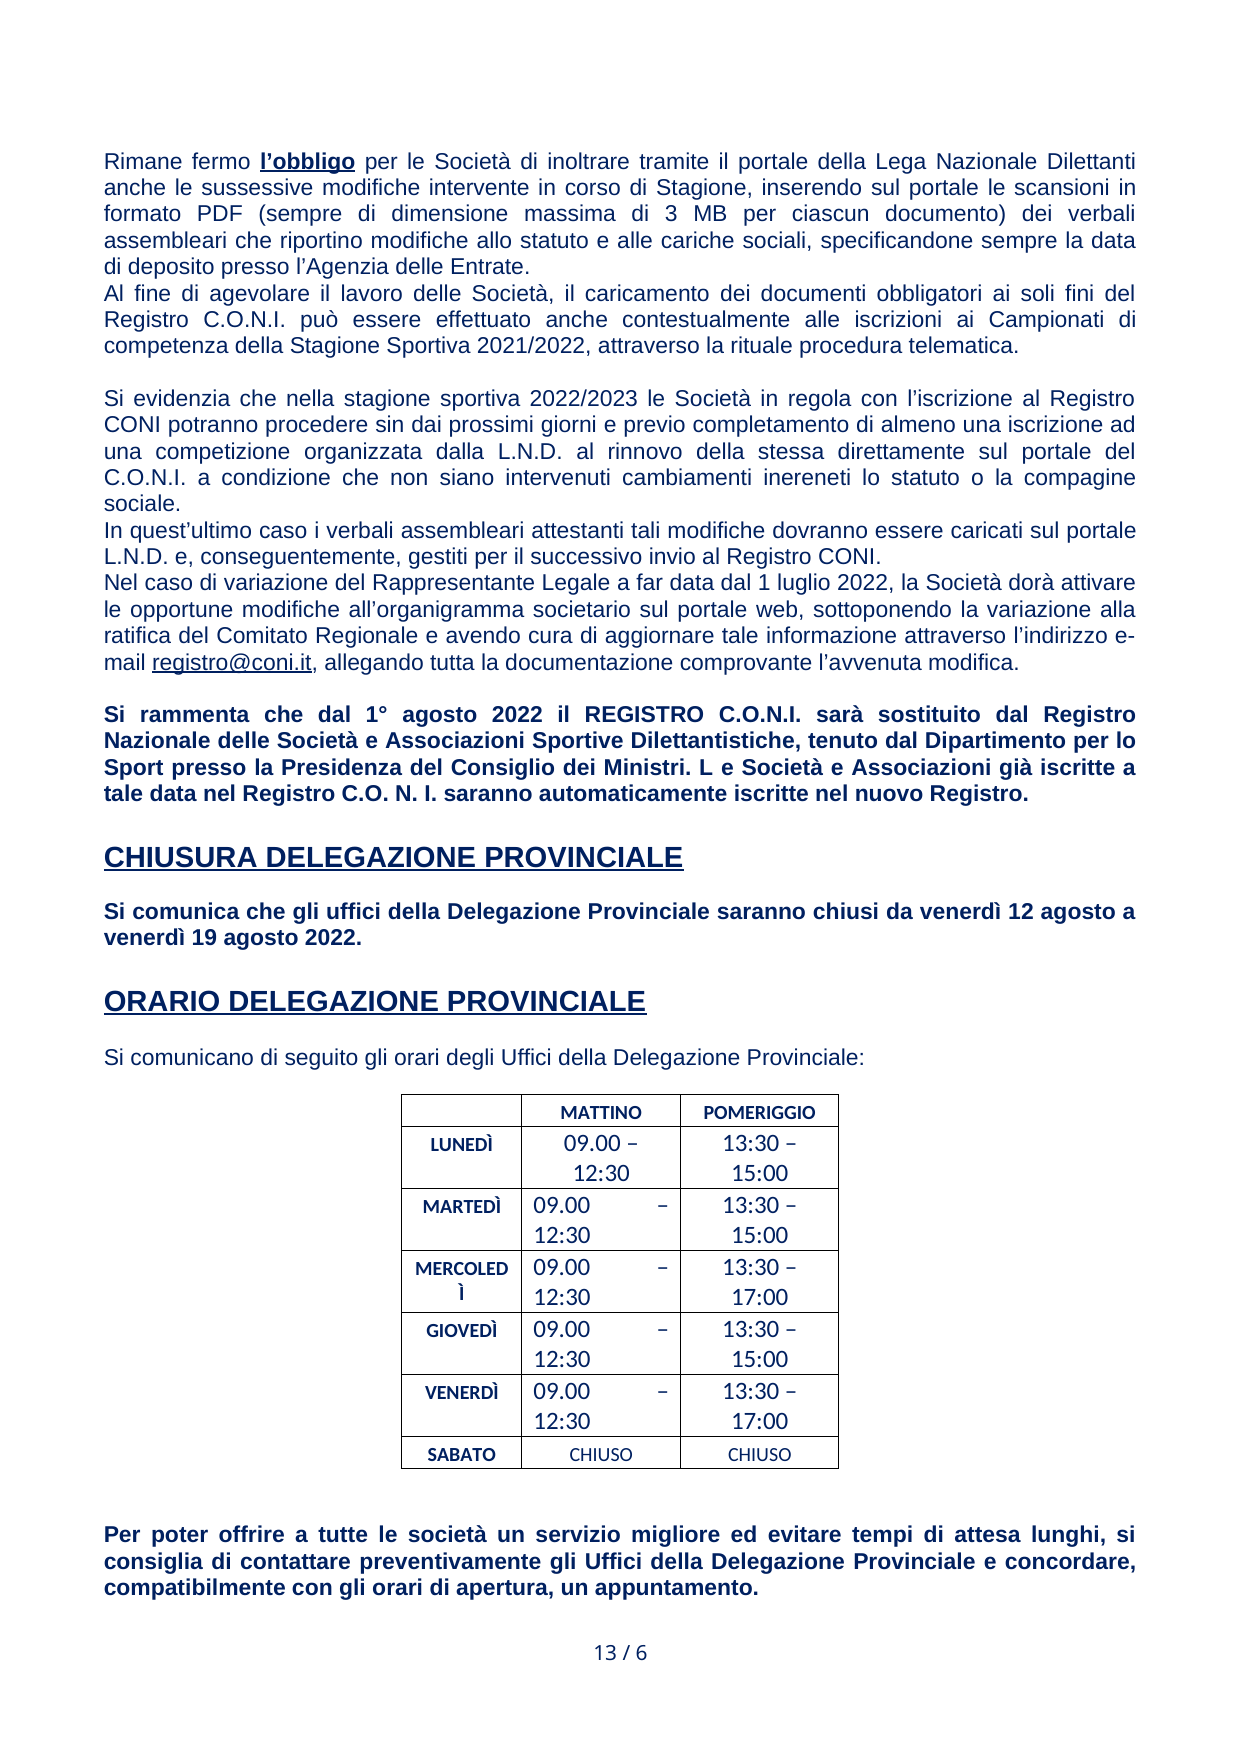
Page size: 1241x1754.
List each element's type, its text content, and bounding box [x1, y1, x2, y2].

table_header [402, 1095, 521, 1126]
table_cell 13:30 – 15:00 [681, 1313, 838, 1374]
table_cell venerdì [402, 1375, 521, 1436]
table_cell chiuso [681, 1437, 838, 1468]
table_cell 09.00 – 12:30 [522, 1127, 680, 1188]
text Rimane fermo l’obbligo per le Società di inoltrare tramite il portale della Lega Nazionale Dilettanti anche le sussessive modifiche intervente in corso di Stagione, inserendo sul portale le scansioni in formato PDF (sempre di dimensione massima di 3 MB per ciascun documento) dei verbali assembleari che riportino modifiche allo statuto e alle cariche sociali, specificandone sempre la data di deposito presso l’Agenzia delle Entrate. [103, 148, 1137, 279]
text Si comunica che gli uffici della Delegazione Provinciale saranno chiusi da venerdì 12 agosto a venerdì 19 agosto 2022. [103, 898, 1137, 950]
table_cell lunedì [402, 1127, 521, 1188]
text Per poter offrire a tutte le società un servizio migliore ed evitare tempi di attesa lunghi, si consiglia di contattare preventivamente gli Uffici della Delegazione Provinciale e concordare, compatibilmente con gli orari di apertura, un appuntamento. [103, 1521, 1137, 1600]
table_cell chiuso [522, 1437, 680, 1468]
table_cell 13:30 – 15:00 [681, 1189, 838, 1250]
text In quest’ultimo caso i verbali assembleari attestanti tali modifiche dovranno essere caricati sul portale L.N.D. e, conseguentemente, gestiti per il successivo invio al Registro CONI. [103, 517, 1137, 569]
table_cell sabato [402, 1437, 521, 1468]
text ORARIO DELEGAZIONE PROVINCIALE [103, 984, 1137, 1017]
text Nel caso di variazione del Rappresentante Legale a far data dal 1 luglio 2022, la Società dorà attivare le opportune modifiche all’organigramma societario sul portale web, sottoponendo la variazione alla ratifica del Comitato Regionale e avendo cura di aggiornare tale informazione attraverso l’indirizzo e-mail registro@coni.it, allegando tutta la documentazione comprovante l’avvenuta modifica. [103, 569, 1137, 675]
table_cell 13:30 – 17:00 [681, 1251, 838, 1312]
table_header pomeriggio [681, 1095, 838, 1126]
text Si comunicano di seguito gli orari degli Uffici della Delegazione Provinciale: [103, 1044, 1137, 1070]
table_cell 09.00 – 12:30 [522, 1251, 680, 1312]
table_cell 09.00 – 12:30 [522, 1313, 680, 1374]
text Si evidenzia che nella stagione sportiva 2022/2023 le Società in regola con l’iscrizione al Registro CONI potranno procedere sin dai prossimi giorni e previo completamento di almeno una iscrizione ad una competizione organizzata dalla L.N.D. al rinnovo della stessa direttamente sul portale del C.O.N.I. a condizione che non siano intervenuti cambiamenti inereneti lo statuto o la compagine sociale. [103, 385, 1137, 517]
table_cell 13:30 – 15:00 [681, 1127, 838, 1188]
table_cell 09.00 – 12:30 [522, 1375, 680, 1436]
text Si rammenta che dal 1° agosto 2022 il REGISTRO C.O.N.I. sarà sostituito dal Registro Nazionale delle Società e Associazioni Sportive Dilettantistiche, tenuto dal Dipartimento per lo Sport presso la Presidenza del Consiglio dei Ministri. L e Società e Associazioni già iscritte a tale data nel Registro C.O. N. I. saranno automaticamente iscritte nel nuovo Registro. [103, 701, 1137, 807]
table_cell martedì [402, 1189, 521, 1250]
table_header mattino [522, 1095, 680, 1126]
text CHIUSURA DELEGAZIONE PROVINCIALE [103, 840, 1137, 874]
table_cell giovedì [402, 1313, 521, 1374]
table_cell mercoledì [402, 1251, 521, 1312]
table_cell 09.00 – 12:30 [522, 1189, 680, 1250]
table_cell 13:30 – 17:00 [681, 1375, 838, 1436]
text Al fine di agevolare il lavoro delle Società, il caricamento dei documenti obbligatori ai soli fini del Registro C.O.N.I. può essere effettuato anche contestualmente alle iscrizioni ai Campionati di competenza della Stagione Sportiva 2021/2022, attraverso la rituale procedura telematica. [103, 279, 1137, 358]
